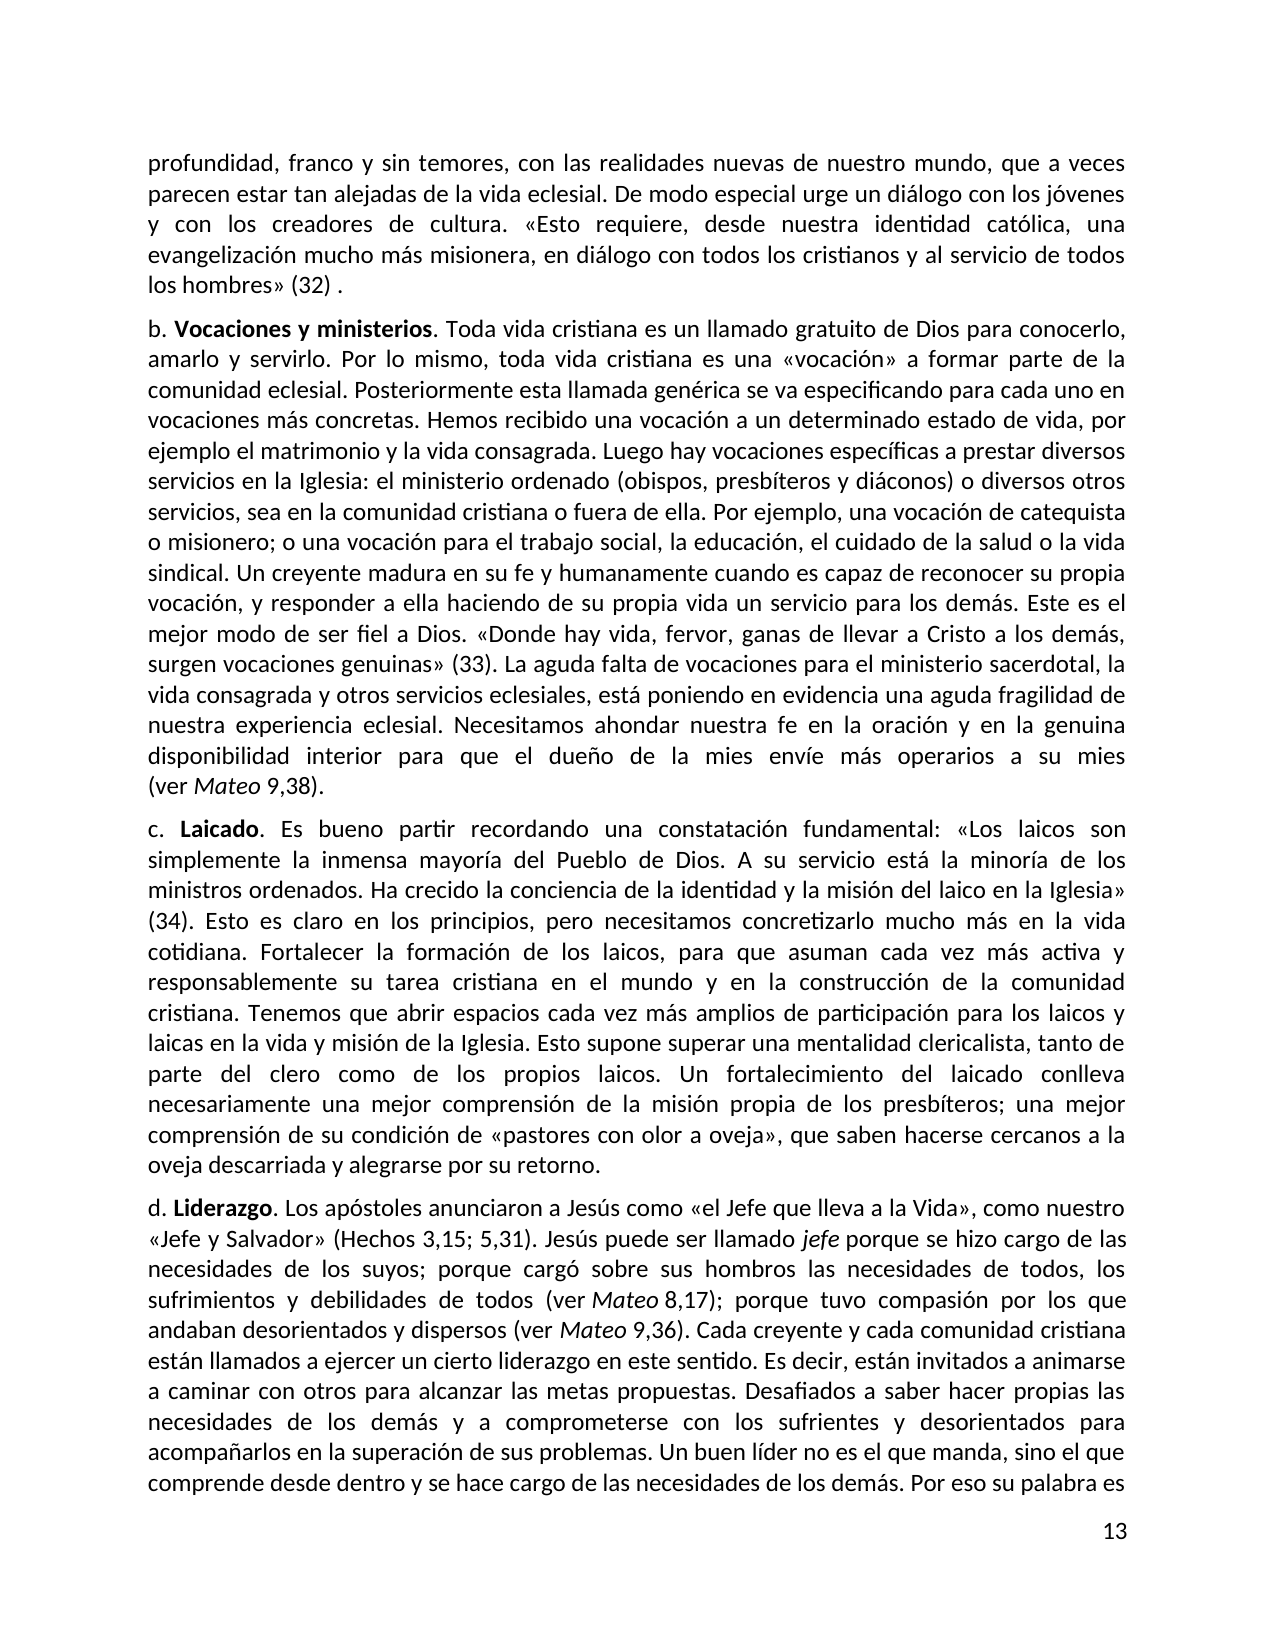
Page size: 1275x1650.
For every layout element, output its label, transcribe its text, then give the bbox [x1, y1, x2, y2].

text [148, 1192, 1127, 1497]
text b. Vocaciones y ministerios. Toda vida cristiana es un llamado gratuito de Dios para conocerlo, amarlo y servirlo. Por lo mismo, toda vida cristiana es una «vocación» a formar parte de la comunidad eclesial. Posteriormente esta llamada genérica se va especificando para cada uno en vocaciones más concretas. Hemos recibido una vocación a un determinado estado de vida, por ejemplo el matrimonio y la vida consagrada. Luego hay vocaciones específicas a prestar diversos servicios en la Iglesia: el ministerio ordenado (obispos, presbíteros y diáconos) o diversos otros servicios, sea en la comunidad cristiana o fuera de ella. Por ejemplo, una vocación de catequista o misionero; o una vocación para el trabajo social, la educación, el cuidado de la salud o la vida sindical. Un creyente madura en su fe y humanamente cuando es capaz de reconocer su propia vocación, y responder a ella haciendo de su propia vida un servicio para los demás. Este es el mejor modo de ser fiel a Dios. «Donde hay vida, fervor, ganas de llevar a Cristo a los demás, surgen vocaciones genuinas» (33). La aguda falta de vocaciones para el ministerio sacerdotal, la vida consagrada y otros servicios eclesiales, está poniendo en evidencia una aguda fragilidad de nuestra experiencia eclesial. Necesitamos ahondar nuestra fe en la oración y en la genuina disponibilidad interior para que el dueño de la mies envíe más operarios a su mies (ver Mateo 9,38). [148, 313, 1127, 801]
text c. Laicado. Es bueno partir recordando una constatación fundamental: «Los laicos son simplemente la inmensa mayoría del Pueblo de Dios. A su servicio está la minoría de los ministros ordenados. Ha crecido la conciencia de la identidad y la misión del laico en la Iglesia» (34). Esto es claro en los principios, pero necesitamos concretizarlo mucho más en la vida cotidiana. Fortalecer la formación de los laicos, para que asuman cada vez más activa y responsablemente su tarea cristiana en el mundo y en la construcción de la comunidad cristiana. Tenemos que abrir espacios cada vez más amplios de participación para los laicos y laicas en la vida y misión de la Iglesia. Esto supone superar una mentalidad clericalista, tanto de parte del clero como de los propios laicos. Un fortalecimiento del laicado conlleva necesariamente una mejor comprensión de la misión propia de los presbíteros; una mejor comprensión de su condición de «pastores con olor a oveja», que saben hacerse cercanos a la oveja descarriada y alegrarse por su retorno. [148, 813, 1127, 1180]
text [148, 148, 1127, 300]
